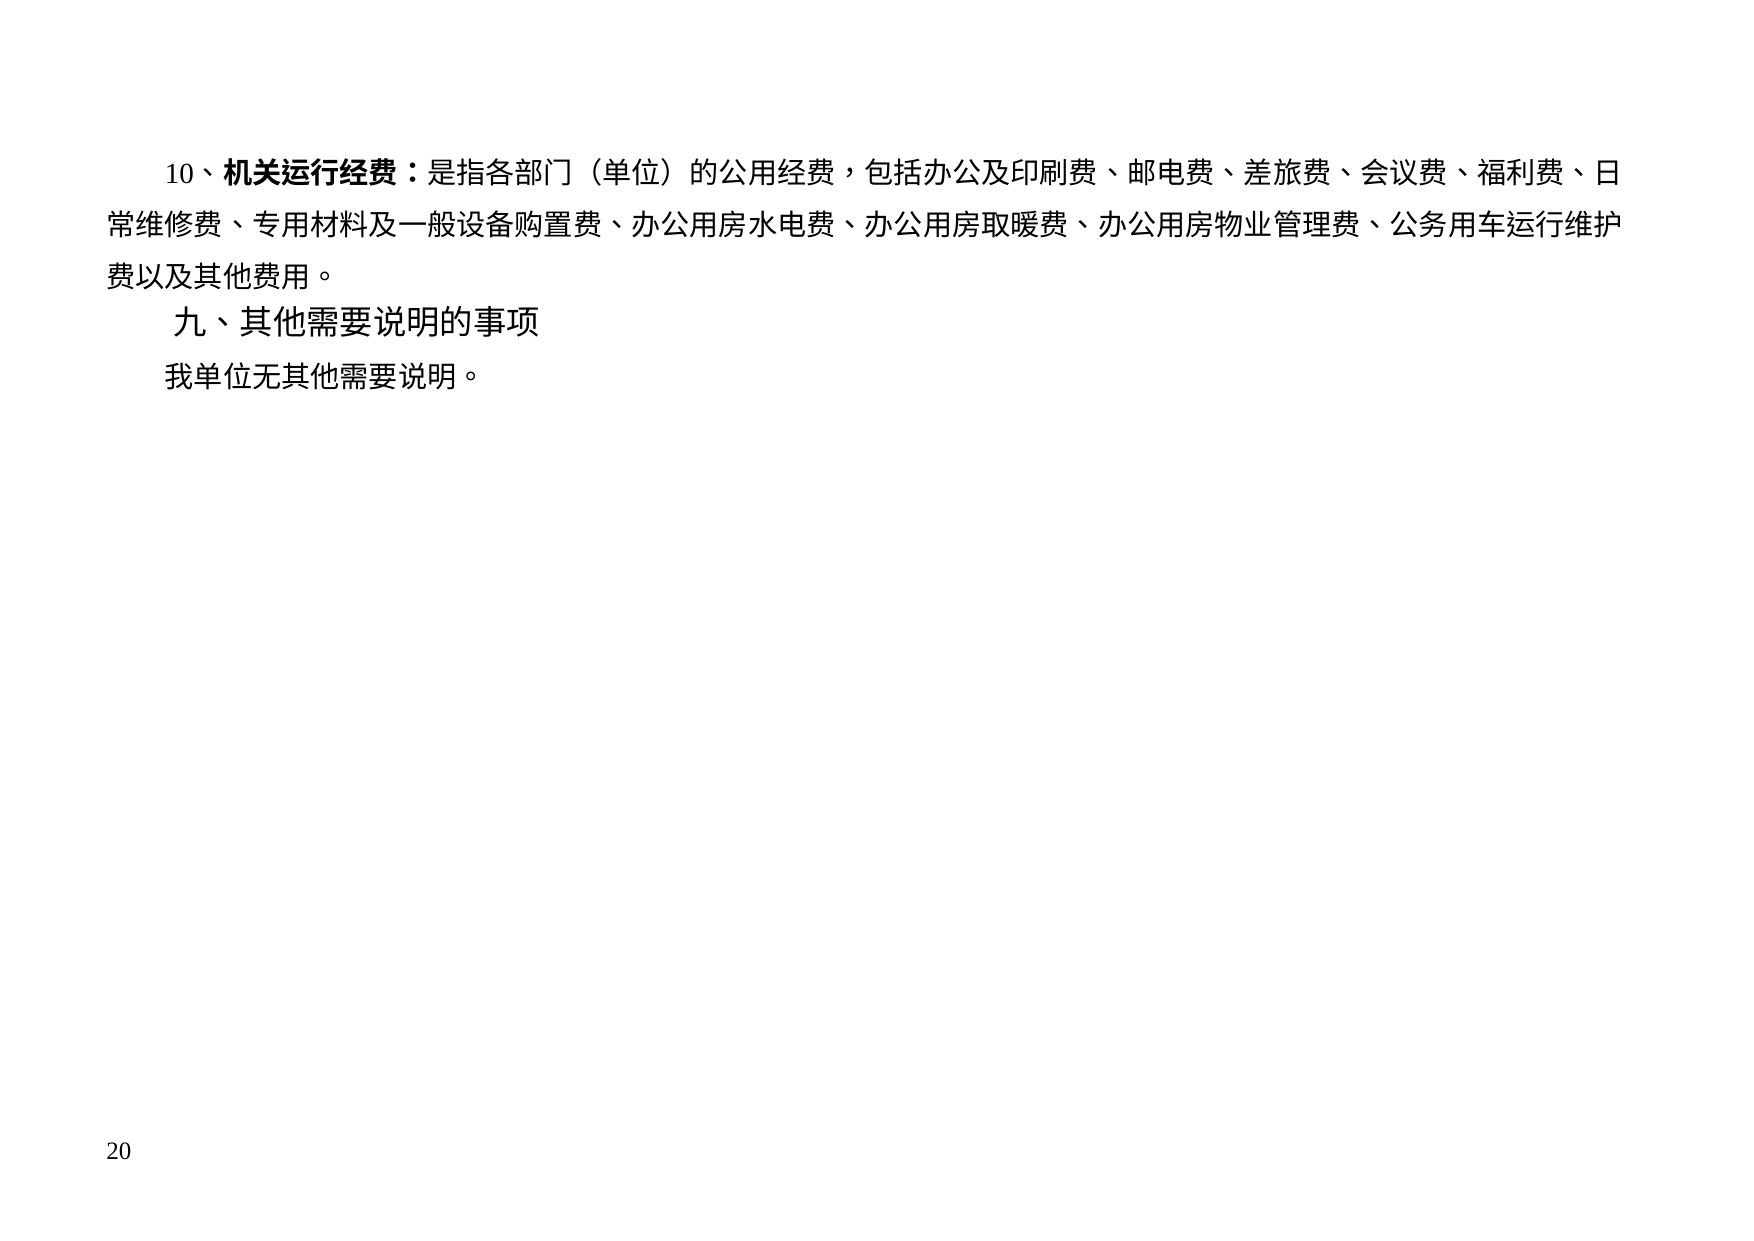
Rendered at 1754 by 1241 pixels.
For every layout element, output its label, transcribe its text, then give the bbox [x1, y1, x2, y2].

text 九、其他需要说明的事项 [106, 299, 1648, 344]
text 我单位无其他需要说明。 [106, 346, 1648, 398]
text 10、机关运行经费：是指各部门（单位）的公用经费，包括办公及印刷费、邮电费、差旅费、会议费、福利费、日常维修费、专用材料及一般设备购置费、办公用房水电费、办公用房取暖费、办公用房物业管理费、公务用车运行维护费以及其他费用。 [106, 142, 1648, 298]
